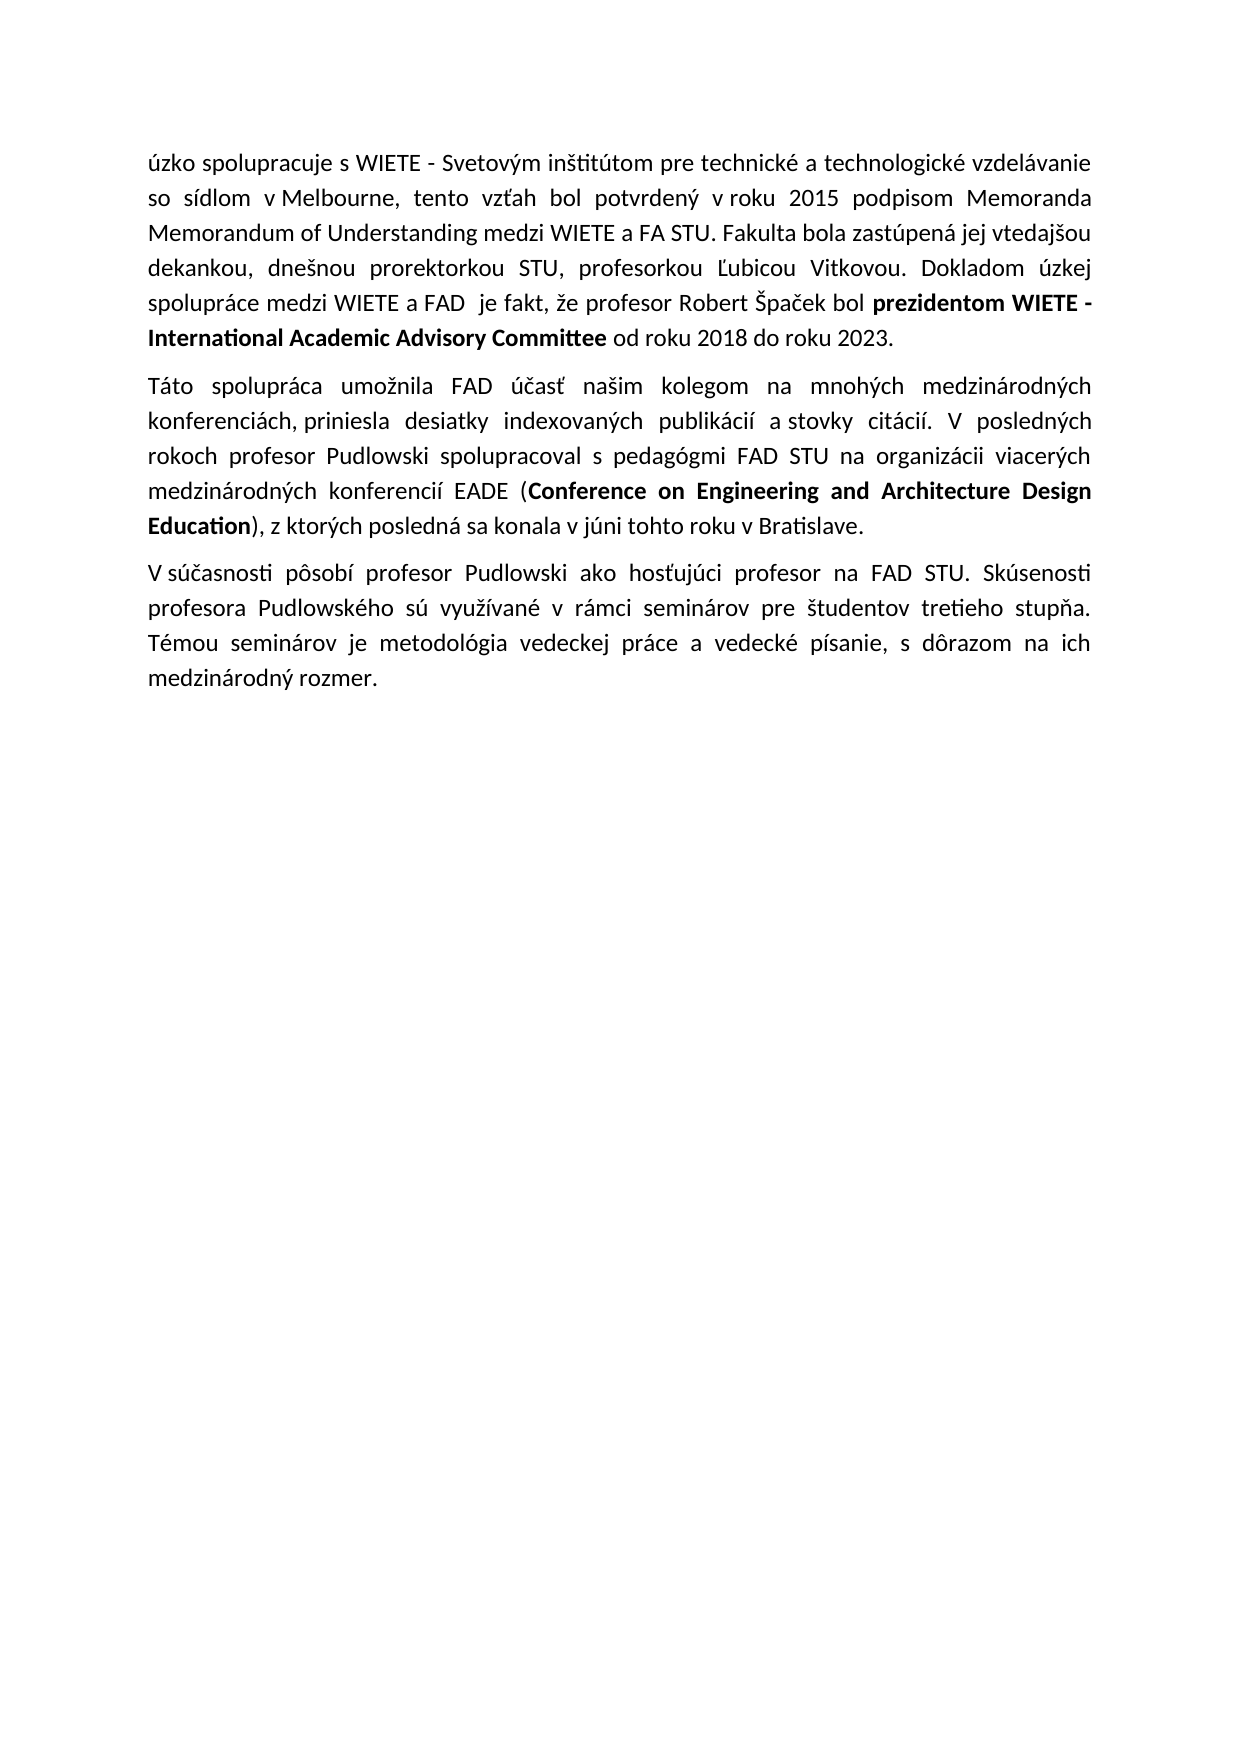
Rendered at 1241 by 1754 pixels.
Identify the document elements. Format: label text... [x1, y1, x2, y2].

text Táto spolupráca umožnila FAD účasť našim kolegom na mnohých medzinárodných konferenciách, priniesla desiatky indexovaných publikácií a stovky citácií. V posledných rokoch profesor Pudlowski spolupracoval s pedagógmi FAD STU na organizácii viacerých medzinárodných konferencií EADE (Conference on Engineering and Architecture Design Education), z ktorých posledná sa konala v júni tohto roku v Bratislave. [148, 370, 1093, 541]
text V súčasnosti pôsobí profesor Pudlowski ako hosťujúci profesor na FAD STU. Skúsenosti profesora Pudlowského sú využívané v rámci seminárov pre študentov tretieho stupňa. Témou seminárov je metodológia vedeckej práce a vedecké písanie, s dôrazom na ich medzinárodný rozmer. [148, 558, 1093, 693]
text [148, 148, 1093, 353]
